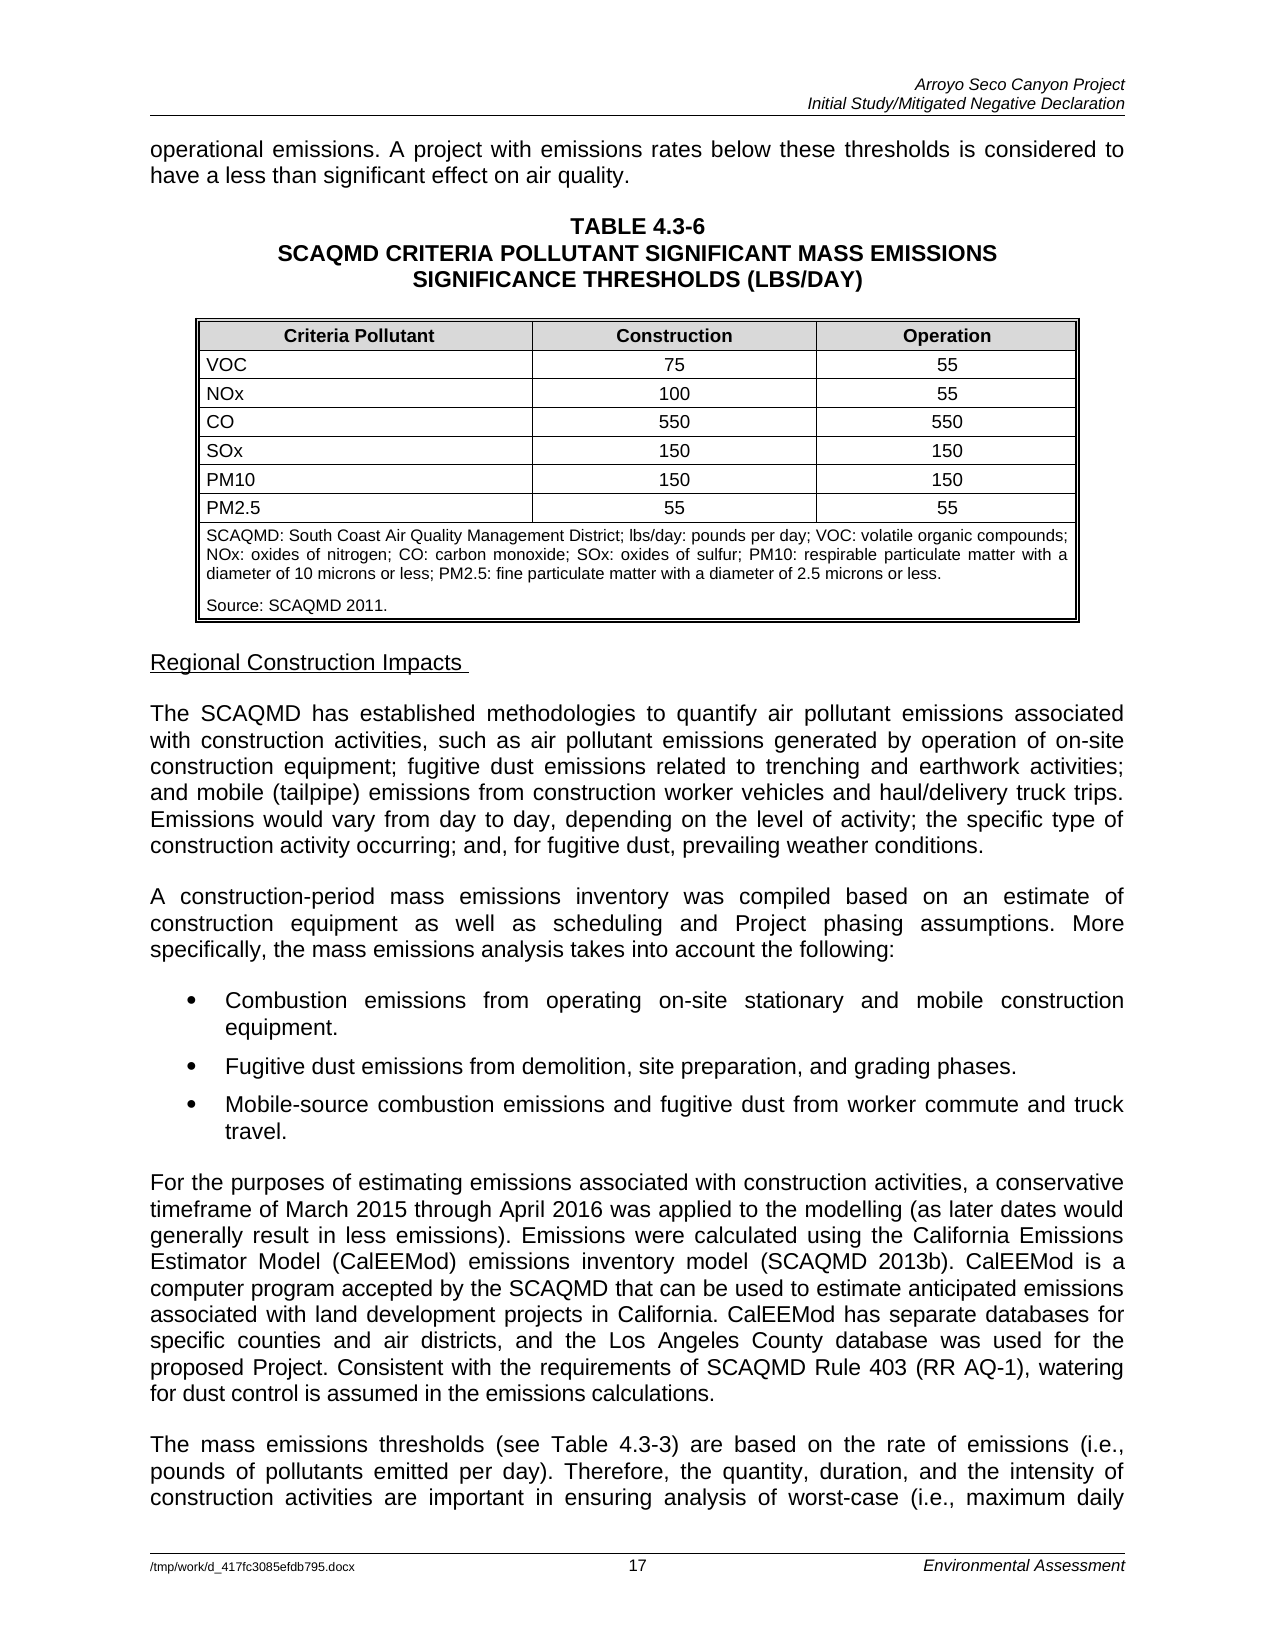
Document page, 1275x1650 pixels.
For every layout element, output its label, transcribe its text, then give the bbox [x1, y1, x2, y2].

table_cell 150 [817, 465, 1075, 493]
table_cell PM10 [200, 465, 532, 493]
table_cell 150 [817, 437, 1075, 464]
table_cell 150 [533, 465, 816, 493]
table_cell 55 [817, 351, 1075, 378]
table_cell 75 [533, 351, 816, 378]
list Fugitive dust emissions from demolition, site preparation, and grading phases. [187, 1053, 1125, 1079]
table_cell 55 [817, 494, 1075, 522]
table_cell NOx [200, 379, 532, 407]
table_cell CO [200, 408, 532, 436]
table_header Construction [533, 322, 816, 350]
table_header Criteria Pollutant [200, 322, 532, 350]
subtitle Regional Construction Impacts [150, 649, 1125, 675]
list Mobile-source combustion emissions and fugitive dust from worker commute and truck travel. [187, 1091, 1125, 1144]
table_header Operation [817, 322, 1075, 350]
table_cell PM2.5 [200, 494, 532, 522]
table_cell 550 [817, 408, 1075, 436]
table_cell VOC [200, 351, 532, 378]
table_cell 550 [533, 408, 816, 436]
list Combustion emissions from operating on-site stationary and mobile construction equipment. [187, 987, 1125, 1040]
text For the purposes of estimating emissions associated with construction activities, a conservative timeframe of March 2015 through April 2016 was applied to the modelling (as later dates would generally result in less emissions). Emissions were calculated using the California Emissions Estimator Model (CalEEMod) emissions inventory model (SCAQMD 2013b). CalEEMod is a computer program accepted by the SCAQMD that can be used to estimate anticipated emissions associated with land development projects in California. CalEEMod has separate databases for specific counties and air districts, and the Los Angeles County database was used for the proposed Project. Consistent with the requirements of SCAQMD Rule 403 (RR AQ-1), watering for dust control is assumed in the emissions calculations. [150, 1169, 1125, 1406]
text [150, 136, 1125, 188]
table_cell 55 [533, 494, 816, 522]
table_cell SCAQMD: South Coast Air Quality Management District; lbs/day: pounds per day; VOC: volatile organic compounds; NOx: oxides of nitrogen; CO: carbon monoxide; SOx: oxides of sulfur; PM10: respirable particulate matter with a diameter of 10 microns or less; PM2.5: fine particulate matter with a diameter of 2.5 microns or less. Source: SCAQMD 2011. [200, 523, 1075, 618]
table_cell SOx [200, 437, 532, 464]
table_cell 150 [533, 437, 816, 464]
text A construction-period mass emissions inventory was compiled based on an estimate of construction equipment as well as scheduling and Project phasing assumptions. More specifically, the mass emissions analysis takes into account the following: [150, 883, 1125, 962]
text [150, 1431, 1125, 1510]
table_cell 100 [533, 379, 816, 407]
text The SCAQMD has established methodologies to quantify air pollutant emissions associated with construction activities, such as air pollutant emissions generated by operation of on-site construction equipment; fugitive dust emissions related to trenching and earthwork activities; and mobile (tailpipe) emissions from construction worker vehicles and haul/delivery truck trips. Emissions would vary from day to day, depending on the level of activity; the specific type of construction activity occurring; and, for fugitive dust, prevailing weather conditions. [150, 700, 1125, 858]
table_cell 55 [817, 379, 1075, 407]
